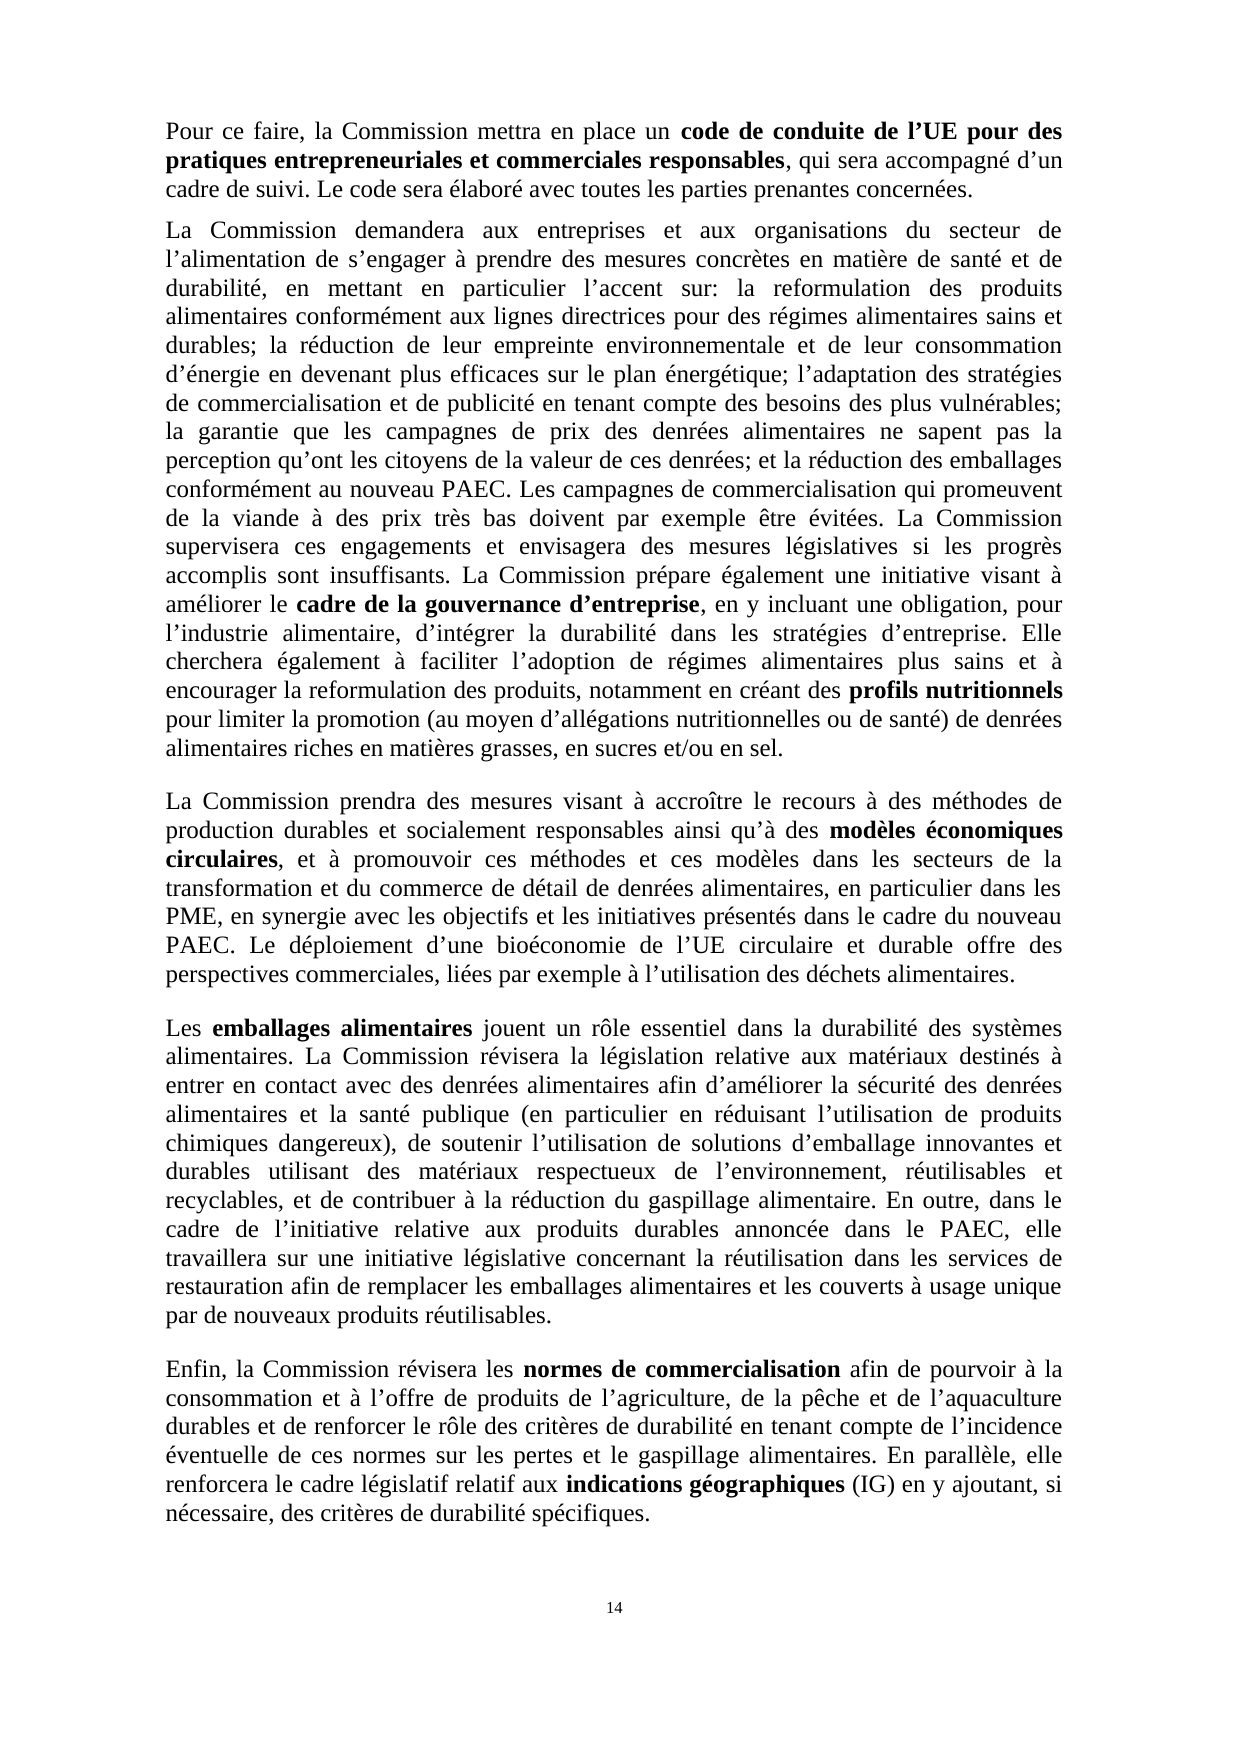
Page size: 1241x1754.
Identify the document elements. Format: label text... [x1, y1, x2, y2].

text Les emballages alimentaires jouent un rôle essentiel dans la durabilité des systèmes alimentaires. La Commission révisera la législation relative aux matériaux destinés à entrer en contact avec des denrées alimentaires afin d’améliorer la sécurité des denrées alimentaires et la santé publique (en particulier en réduisant l’utilisation de produits chimiques dangereux), de soutenir l’utilisation de solutions d’emballage innovantes et durables utilisant des matériaux respectueux de l’environnement, réutilisables et recyclables, et de contribuer à la réduction du gaspillage alimentaire. En outre, dans le cadre de l’initiative relative aux produits durables annoncée dans le PAEC, elle travaillera sur une initiative législative concernant la réutilisation dans les services de restauration afin de remplacer les emballages alimentaires et les couverts à usage unique par de nouveaux produits réutilisables. [165, 1013, 1063, 1329]
text Enfin, la Commission révisera les normes de commercialisation afin de pourvoir à la consommation et à l’offre de produits de l’agriculture, de la pêche et de l’aquaculture durables et de renforcer le rôle des critères de durabilité en tenant compte de l’incidence éventuelle de ces normes sur les pertes et le gaspillage alimentaires. En parallèle, elle renforcera le cadre législatif relatif aux indications géographiques (IG) en y ajoutant, si nécessaire, des critères de durabilité spécifiques. [165, 1354, 1063, 1526]
text La Commission prendra des mesures visant à accroître le recours à des méthodes de production durables et socialement responsables ainsi qu’à des modèles économiques circulaires, et à promouvoir ces méthodes et ces modèles dans les secteurs de la transformation et du commerce de détail de denrées alimentaires, en particulier dans les PME, en synergie avec les objectifs et les initiatives présentés dans le cadre du nouveau PAEC. Le déploiement d’une bioéconomie de l’UE circulaire et durable offre des perspectives commerciales, liées par exemple à l’utilisation des déchets alimentaires. [165, 786, 1063, 988]
text La Commission demandera aux entreprises et aux organisations du secteur de l’alimentation de s’engager à prendre des mesures concrètes en matière de santé et de durabilité, en mettant en particulier l’accent sur: la reformulation des produits alimentaires conformément aux lignes directrices pour des régimes alimentaires sains et durables; la réduction de leur empreinte environnementale et de leur consommation d’énergie en devenant plus efficaces sur le plan énergétique; l’adaptation des stratégies de commercialisation et de publicité en tenant compte des besoins des plus vulnérables; la garantie que les campagnes de prix des denrées alimentaires ne sapent pas la perception qu’ont les citoyens de la valeur de ces denrées; et la réduction des emballages conformément au nouveau PAEC. Les campagnes de commercialisation qui promeuvent de la viande à des prix très bas doivent par exemple être évitées. La Commission supervisera ces engagements et envisagera des mesures législatives si les progrès accomplis sont insuffisants. La Commission prépare également une initiative visant à améliorer le cadre de la gouvernance d’entreprise, en y incluant une obligation, pour l’industrie alimentaire, d’intégrer la durabilité dans les stratégies d’entreprise. Elle cherchera également à faciliter l’adoption de régimes alimentaires plus sains et à encourager la reformulation des produits, notamment en créant des profils nutritionnels pour limiter la promotion (au moyen d’allégations nutritionnelles ou de santé) de denrées alimentaires riches en matières grasses, en sucres et/ou en sel. [165, 215, 1063, 761]
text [165, 116, 1063, 203]
